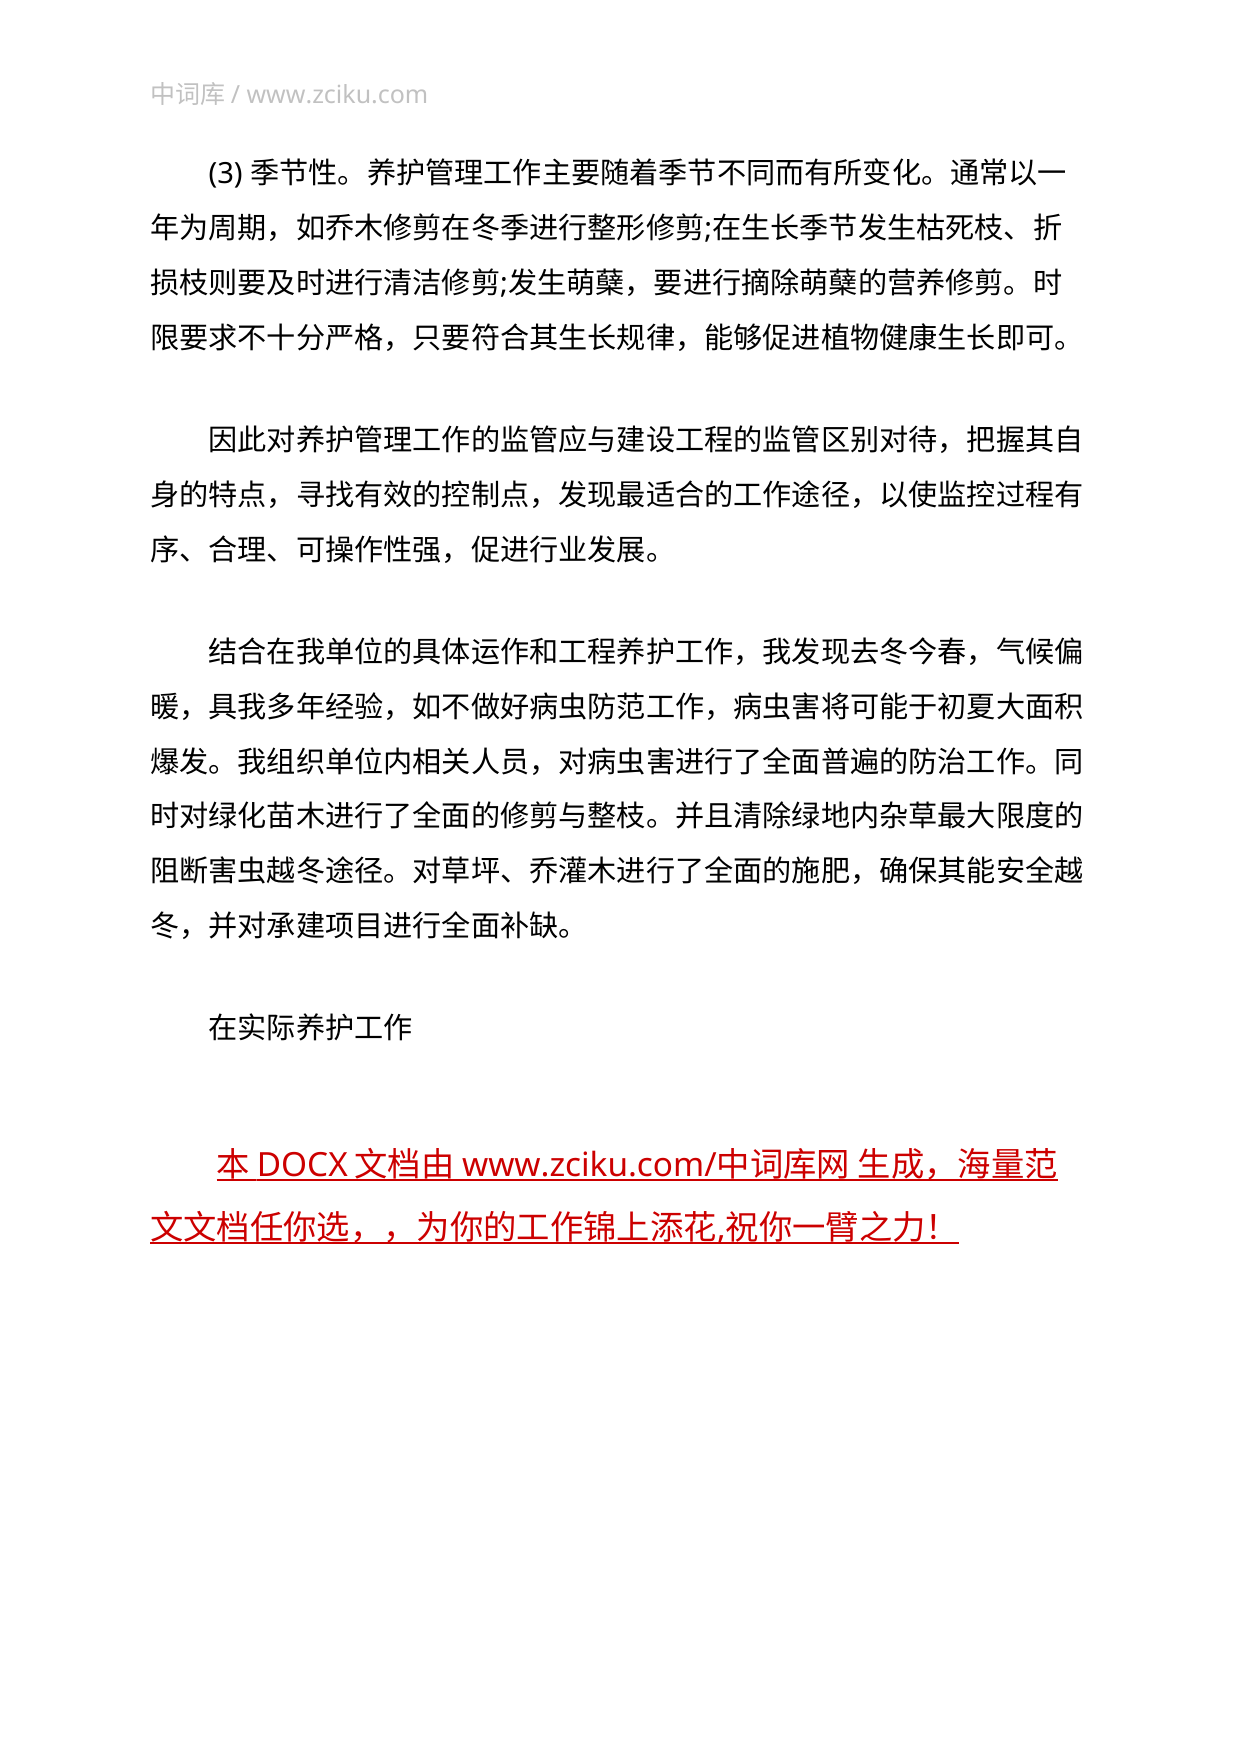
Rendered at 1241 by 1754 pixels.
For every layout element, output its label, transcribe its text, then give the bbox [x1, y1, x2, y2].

text 结合在我单位的具体运作和工程养护工作，我发现去冬今春，气候偏暖，具我多年经验，如不做好病虫防范工作，病虫害将可能于初夏大面积爆发。我组织单位内相关人员，对病虫害进行了全面普遍的防治工作。同时对绿化苗木进行了全面的修剪与整枝。并且清除绿地内杂草最大限度的阻断害虫越冬途径。对草坪、乔灌木进行了全面的施肥，确保其能安全越冬，并对承建项目进行全面补缺。 [150, 628, 1090, 945]
text (3) 季节性。养护管理工作主要随着季节不同而有所变化。通常以一年为周期，如乔木修剪在冬季进行整形修剪;在生长季节发生枯死枝、折损枝则要及时进行清洁修剪;发生萌蘖，要进行摘除萌蘖的营养修剪。时限要求不十分严格，只要符合其生长规律，能够促进植物健康生长即可。 [150, 150, 1090, 357]
text 因此对养护管理工作的监管应与建设工程的监管区别对待，把握其自身的特点，寻找有效的控制点，发现最适合的工作途径，以使监控过程有序、合理、可操作性强，促进行业发展。 [150, 417, 1090, 569]
text 在实际养护工作 [150, 1004, 1090, 1047]
text 本DOCX文档由 www.zciku.com/中词库网 生成，海量范文文档任你选，，为你的工作锦上添花,祝你一臂之力！ [150, 1138, 1090, 1249]
